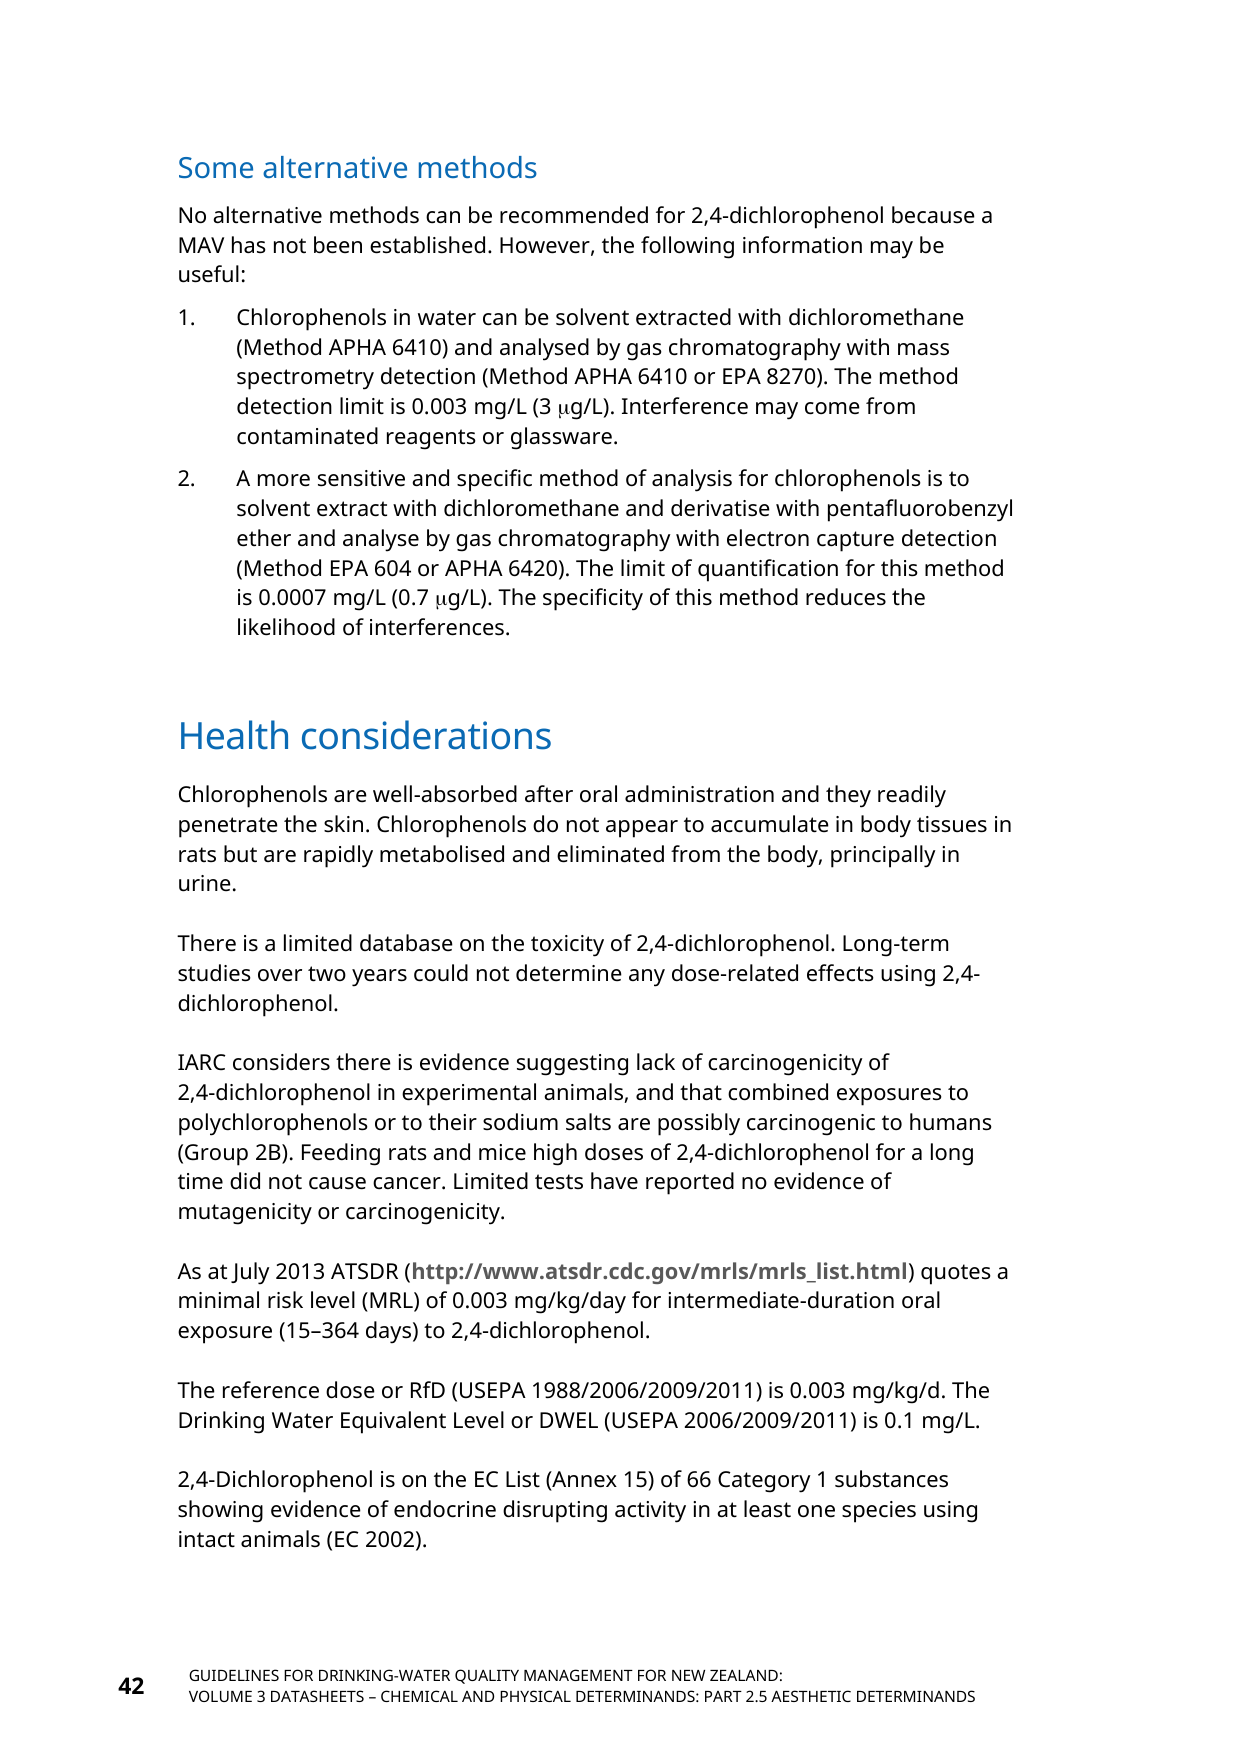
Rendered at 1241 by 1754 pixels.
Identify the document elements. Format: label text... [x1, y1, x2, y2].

text Chlorophenols are well-absorbed after oral administration and they readily penetrate the skin. Chlorophenols do not appear to accumulate in body tissues in rats but are rapidly metabolised and eliminated from the body, principally in urine. [177, 779, 1019, 898]
text 1. Chlorophenols in water can be solvent extracted with dichloromethane (Method APHA 6410) and analysed by gas chromatography with mass spectrometry detection (Method APHA 6410 or EPA 8270). The method detection limit is 0.003 mg/L (3 g/L). Interference may come from contaminated reagents or glassware. [177, 302, 1019, 451]
text 2. A more sensitive and specific method of analysis for chlorophenols is to solvent extract with dichloromethane and derivatise with pentafluorobenzyl ether and analyse by gas chromatography with electron capture detection (Method EPA 604 or APHA 6420). The limit of quantification for this method is 0.0007 mg/L (0.7 g/L). The specificity of this method reduces the likelihood of interferences. [177, 463, 1019, 642]
text No alternative methods can be recommended for 2,4-dichlorophenol because a has not been established. However, the following information may be useful: [177, 200, 1019, 289]
text As at July 2013 ATSDR (http://www.atsdr.cdc.gov/mrls/mrls_list.html) quotes a minimal risk level () of 0.003 mg/kg/day for intermediate-duration oral exposure (15–364 days) to 2,4-dichlorophenol. [177, 1256, 1019, 1345]
text The reference dose or RfD (USEPA 1988/2006/2009/2011) is 0.003 mg/kg/d. The Drinking Water Equivalent Level or DWEL (USEPA 2006/2009/2011) is 0.1 mg/L. [177, 1375, 1019, 1434]
text There is a limited database on the toxicity of 2,4-dichlorophenol. Long-term studies over two years could not determine any dose-related effects using 2,4-dichlorophenol. [177, 928, 1019, 1017]
subtitle Health considerations [177, 709, 1019, 760]
text considers there is evidence suggesting lack of carcinogenicity of 2,4-dichlorophenol in experimental animals, and that combined exposures to polychlorophenols or to their sodium salts are possibly carcinogenic to humans (Group 2B). Feeding rats and mice high doses of 2,4-dichlorophenol for a long time did not cause cancer. Limited tests have reported no evidence of mutagenicity or carcinogenicity. [177, 1047, 1019, 1226]
subtitle Some alternative methods [177, 148, 1019, 187]
text 2,4-Dichlorophenol is on the EC List (Annex 15) of 66 Category 1 substances showing evidence of endocrine disrupting activity in at least one species using intact animals (EC 2002). [177, 1464, 1019, 1554]
